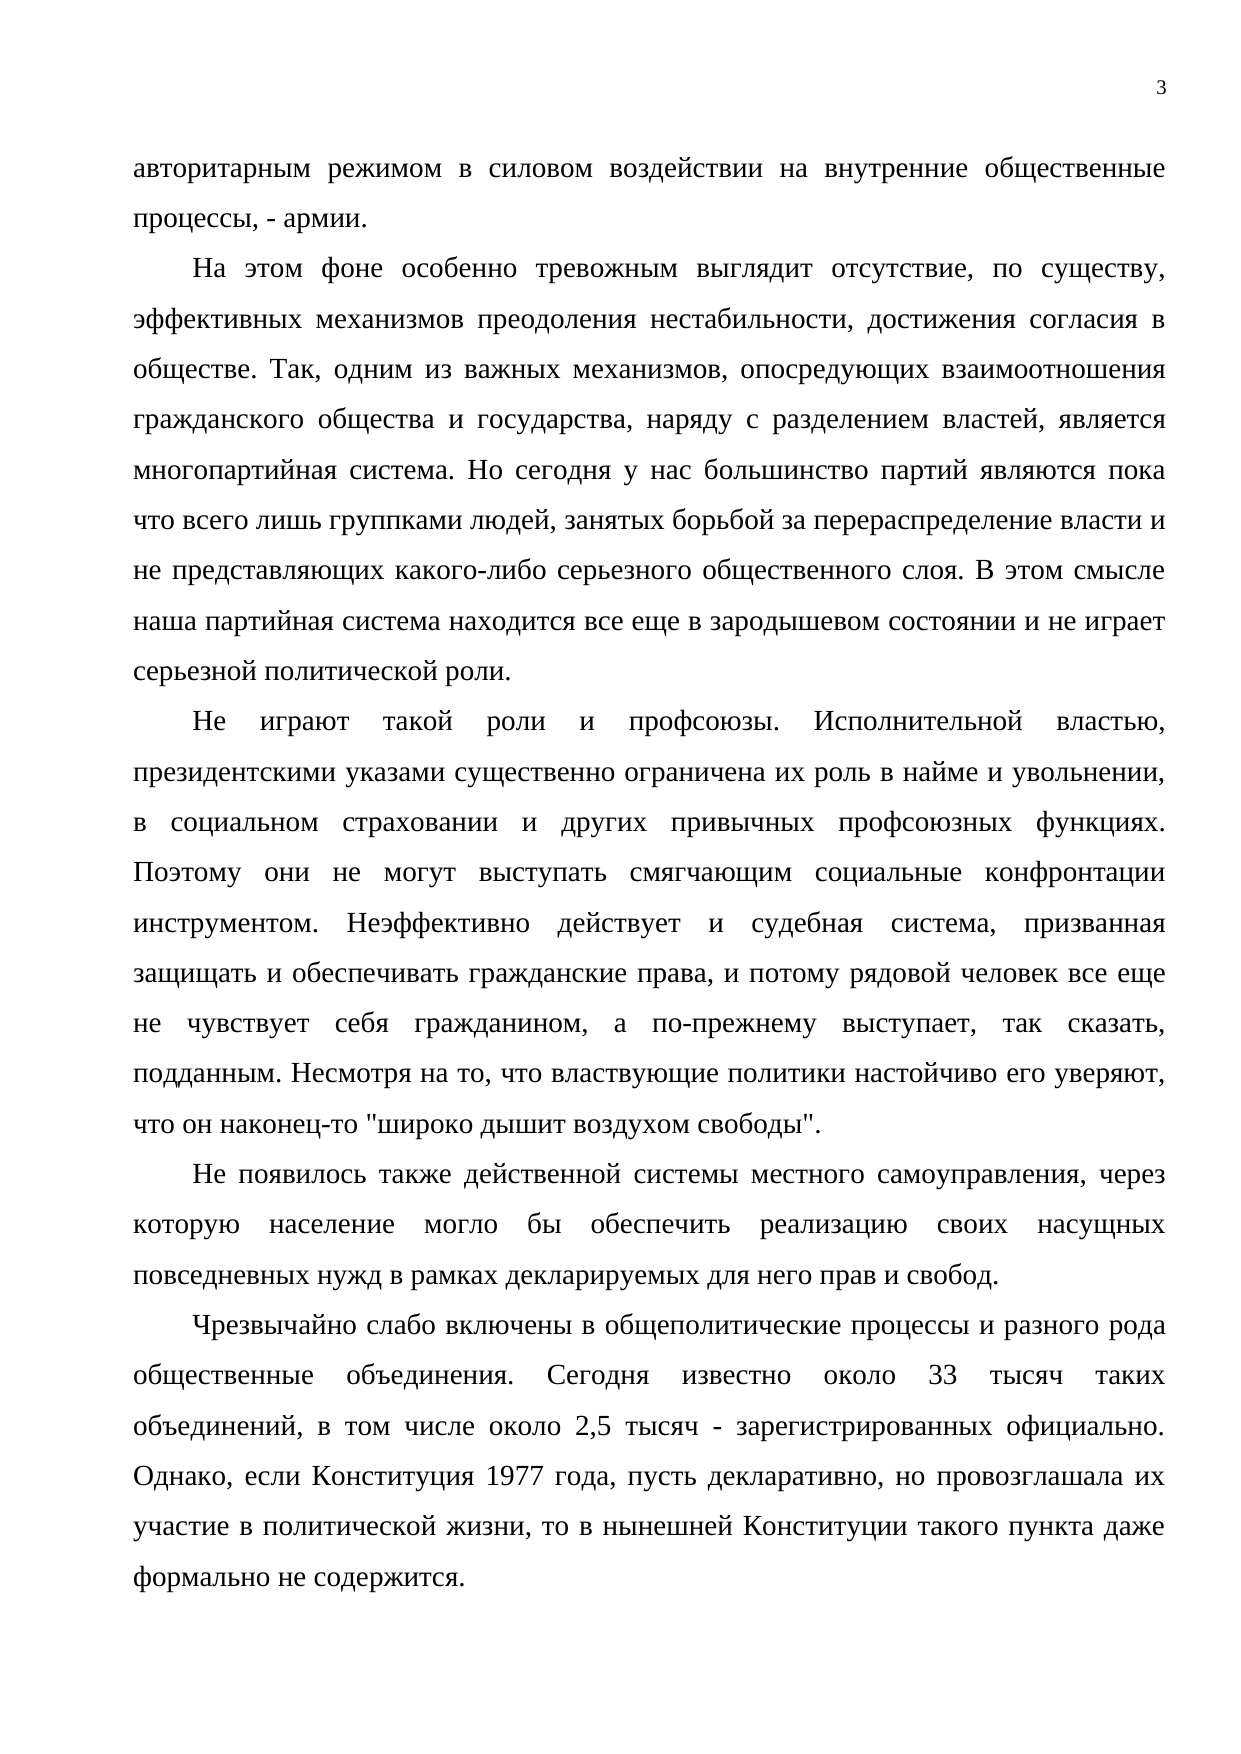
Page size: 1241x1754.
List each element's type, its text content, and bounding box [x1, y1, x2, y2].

text На этом фоне особенно тревожным выглядит отсутствие, по существу, эффективных механизмов преодоления нестабильности, достижения согласия в обществе. Так, одним из важных механизмов, опосредующих взаимоотношения гражданского общества и государства, наряду с разделением властей, является многопартийная система. Но сегодня у нас большинство партий являются пока что всего лишь группками людей, занятых борьбой за перераспределение власти и не представляющих какого-либо серьезного общественного слоя. В этом смысле наша партийная система находится все еще в зародышевом состоянии и не играет серьезной политической роли. [133, 251, 1167, 687]
text Не играют такой роли и профсоюзы. Исполнительной властью, президентскими указами существенно ограничена их роль в найме и увольнении, в социальном страховании и других привычных профсоюзных функциях. Поэтому они не могут выступать смягчающим социальные конфронтации инструментом. Неэффективно действует и судебная система, призванная защищать и обеспечивать гражданские права, и потому рядовой человек все еще не чувствует себя гражданином, а по-прежнему выступает, так сказать, подданным. Несмотря на то, что властвующие политики настойчиво его уверяют, что он наконец-то "широко дышит воздухом свободы". [133, 703, 1167, 1139]
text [133, 150, 1167, 234]
text Не появилось также действенной системы местного самоуправления, через которую население могло бы обеспечить реализацию своих насущных повседневных нужд в рамках декларируемых для него прав и свобод. [133, 1156, 1167, 1290]
text Чрезвычайно слабо включены в общеполитические процессы и разного рода общественные объединения. Сегодня известно около 33 тысяч таких объединений, в том числе около 2,5 тысяч - зарегистрированных официально. Однако, если Конституция 1977 года, пусть декларативно, но провозглашала их участие в политической жизни, то в нынешней Конституции такого пункта даже формально не содержится. [133, 1307, 1167, 1592]
